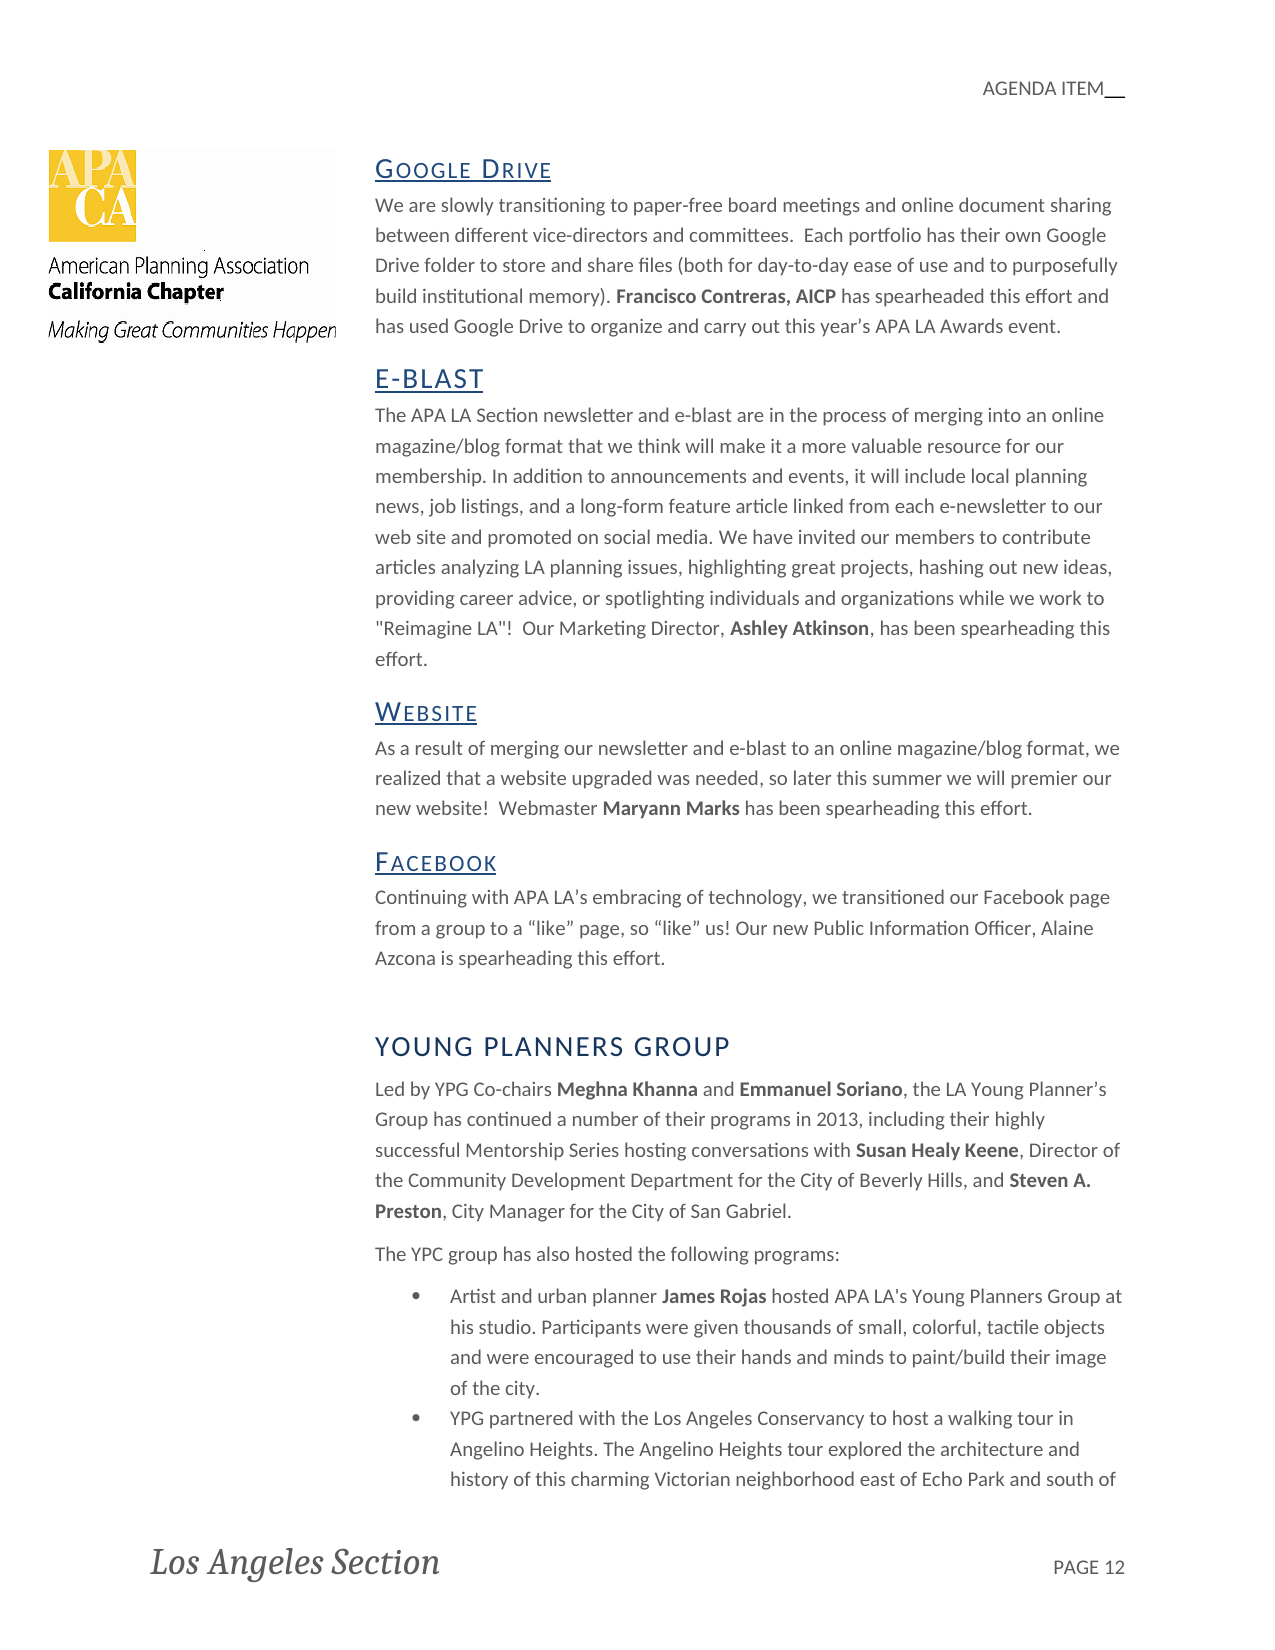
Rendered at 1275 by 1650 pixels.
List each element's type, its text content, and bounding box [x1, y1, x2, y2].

subtitle Google Drive [375, 150, 1125, 186]
picture [48, 150, 336, 343]
text The APA LA Section newsletter and e-blast are in the process of merging into an online magazine/blog format that we think will make it a more valuable resource for our membership. In addition to announcements and events, it will include local planning news, job listings, and a long-form feature article linked from each e-newsletter to our web site and promoted on social media. We have invited our members to contribute articles analyzing LA planning issues, highlighting great projects, hashing out new ideas, providing career advice, or spotlighting individuals and organizations while we work to "Reimagine LA"! Our Marketing Director, Ashley Atkinson, has been spearheading this effort. [375, 402, 1125, 671]
subtitle Website [375, 693, 1125, 728]
text Continuing with APA LA’s embracing of technology, we transitioned our Facebook page from a group to a “like” page, so “like” us! Our new Public Information Officer, Alaine Azcona is spearheading this effort. [375, 884, 1125, 971]
list The YPC group has also hosted the following programs: [375, 1241, 1125, 1266]
subtitle Facebook [375, 843, 1125, 878]
text As a result of merging our newsletter and e-blast to an online magazine/blog format, we realized that a website upgraded was needed, so later this summer we will premier our new website! Webmaster Maryann Marks has been spearheading this effort. [375, 735, 1125, 821]
text We are slowly transitioning to paper-free board meetings and online document sharing between different vice-directors and committees. Each portfolio has their own Google Drive folder to store and share files (both for day-to-day ease of use and to purposefully build institutional memory). Francisco Contreras, AICP has spearheaded this effort and has used Google Drive to organize and carry out this year’s APA LA Awards event. [375, 192, 1125, 339]
subtitle E-BLAST [375, 361, 1125, 396]
list Led by YPG Co-chairs Meghna Khanna and Emmanuel Soriano, the LA Young Planner’s Group has continued a number of their programs in 2013, including their highly successful Mentorship Series hosting conversations with Susan Healy Keene, Director of the Community Development Department for the City of Beverly Hills, and Steven A. Preston, City Manager for the City of San Gabriel. [375, 1076, 1125, 1223]
subtitle Young Planners Group [375, 1028, 1125, 1064]
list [412, 1405, 1125, 1492]
list Artist and urban planner James Rojas hosted APA LA's Young Planners Group at his studio. Participants were given thousands of small, colorful, tactile objects and were encouraged to use their hands and minds to paint/build their image of the city. [412, 1284, 1125, 1400]
